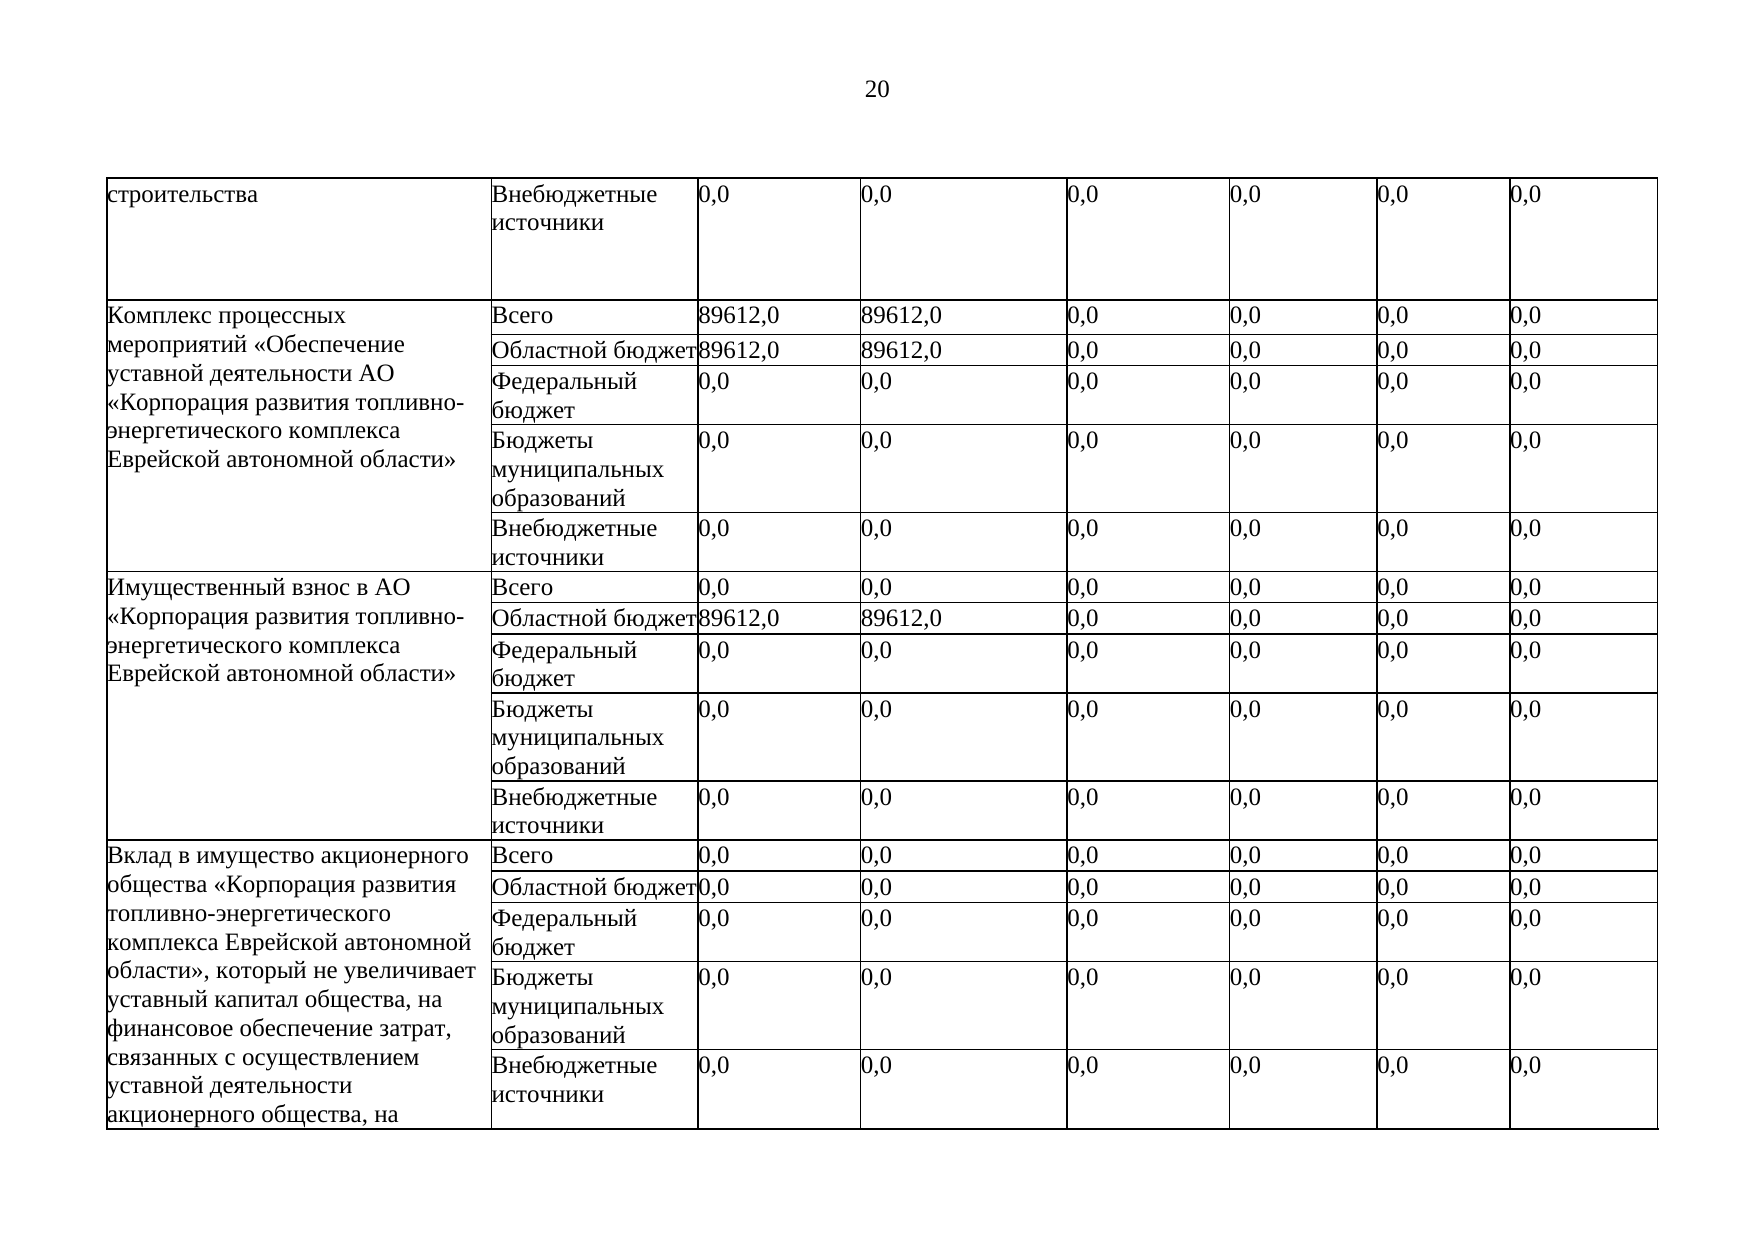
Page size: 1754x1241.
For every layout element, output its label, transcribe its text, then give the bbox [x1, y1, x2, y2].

table_cell 0,0 [699, 635, 860, 692]
table_cell 0,0 [1068, 903, 1229, 961]
table_cell 0,0 [1511, 425, 1657, 512]
table_cell 0,0 [1068, 962, 1229, 1048]
table_cell Внебюджетные источники [492, 179, 697, 299]
table_cell 0,0 [1511, 366, 1657, 424]
table_cell 0,0 [1511, 335, 1657, 365]
table_cell 0,0 [1378, 635, 1509, 692]
table_cell 0,0 [699, 572, 860, 602]
table_cell 0,0 [699, 903, 860, 961]
table_cell Областной бюджет [492, 872, 697, 902]
table_cell Вклад в имущество акционерного общества «Корпорация развития топливно-энергетического комплекса Еврейской автономной области», который не увеличивает уставный капитал общества, на финансовое обеспечение затрат, связанных с осуществлением уставной деятельности акционерного общества, на реализацию мероприятий, связанных с модернизацией действующих котельных, работающих на угле и мазуте, при их переводе на биотопливо (в том числе пеллеты), источником финансового обеспечения которых являются специальные казначейские кредиты [108, 841, 491, 1128]
table_cell 89612,0 [699, 301, 860, 333]
table_cell 89612,0 [861, 603, 1066, 633]
table_cell 0,0 [1230, 366, 1376, 424]
table_cell 0,0 [1068, 513, 1229, 571]
table_cell 0,0 [1511, 782, 1657, 839]
table_cell Федеральный бюджет [492, 366, 697, 424]
table_cell 0,0 [1230, 1050, 1376, 1128]
table_cell Областной бюджет [492, 335, 697, 365]
table_cell 0,0 [699, 179, 860, 299]
table_cell 0,0 [1378, 572, 1509, 602]
table_cell Внебюджетные источники [492, 782, 697, 839]
table_cell 0,0 [1068, 179, 1229, 299]
table_cell 0,0 [1511, 572, 1657, 602]
table_cell 0,0 [1068, 425, 1229, 512]
table_cell Имущественный взнос в АО «Корпорация развития топливно-энергетического комплекса Еврейской автономной области» [108, 572, 491, 839]
table_cell 0,0 [1511, 694, 1657, 780]
table_cell 0,0 [1230, 841, 1376, 870]
table_cell 0,0 [861, 366, 1066, 424]
table_cell 0,0 [1378, 1050, 1509, 1128]
table_cell Федеральный бюджет [492, 903, 697, 961]
table_cell Бюджеты муниципальных образований [492, 694, 697, 780]
table_cell 0,0 [1378, 179, 1509, 299]
table_cell 0,0 [861, 782, 1066, 839]
table_cell 0,0 [1068, 366, 1229, 424]
table_cell 0,0 [1230, 872, 1376, 902]
table_cell 0,0 [861, 841, 1066, 870]
table_cell 0,0 [1378, 513, 1509, 571]
table_cell 0,0 [699, 962, 860, 1048]
table_cell 89612,0 [861, 335, 1066, 365]
table_cell 0,0 [1378, 301, 1509, 333]
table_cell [492, 1050, 697, 1128]
table_cell 0,0 [1230, 903, 1376, 961]
table_cell 0,0 [1511, 1050, 1657, 1128]
table_cell 0,0 [861, 179, 1066, 299]
table_cell 0,0 [1511, 872, 1657, 902]
table_cell Всего [492, 301, 697, 333]
table_cell 0,0 [699, 1050, 860, 1128]
table_cell 0,0 [1068, 841, 1229, 870]
table_cell 0,0 [1378, 903, 1509, 961]
table_cell 0,0 [1511, 903, 1657, 961]
table_cell 0,0 [699, 782, 860, 839]
table_cell 0,0 [1230, 782, 1376, 839]
table_cell Всего [492, 572, 697, 602]
table_cell 0,0 [1230, 962, 1376, 1048]
table_cell 0,0 [1378, 782, 1509, 839]
table_cell 0,0 [1068, 603, 1229, 633]
table_cell Всего [492, 841, 697, 870]
table_cell 0,0 [1378, 962, 1509, 1048]
table_cell 0,0 [1511, 301, 1657, 333]
table_cell Федеральный бюджет [492, 635, 697, 692]
table_cell 0,0 [1378, 366, 1509, 424]
table_cell Комплекс процессных мероприятий «Обеспечение уставной деятельности АО «Корпорация развития топливно-энергетического комплекса Еврейской автономной области» [108, 301, 491, 571]
table_cell 0,0 [1378, 872, 1509, 902]
table_cell 0,0 [1230, 694, 1376, 780]
table_cell 0,0 [861, 1050, 1066, 1128]
table_cell 0,0 [1068, 301, 1229, 333]
table_cell 0,0 [1378, 841, 1509, 870]
table_cell 0,0 [1068, 572, 1229, 602]
table_cell Бюджеты муниципальных образований [492, 425, 697, 512]
table_cell 0,0 [1230, 603, 1376, 633]
table_cell 0,0 [1511, 841, 1657, 870]
table_cell 0,0 [1230, 513, 1376, 571]
table_cell 0,0 [1230, 425, 1376, 512]
table_cell 0,0 [699, 366, 860, 424]
table_cell Областной бюджет [492, 603, 697, 633]
table_cell 0,0 [699, 513, 860, 571]
table_cell 89612,0 [861, 301, 1066, 333]
table_cell 0,0 [1230, 335, 1376, 365]
table_cell 0,0 [1068, 872, 1229, 902]
table_cell 0,0 [1511, 603, 1657, 633]
table_cell 0,0 [861, 425, 1066, 512]
table_cell 0,0 [861, 572, 1066, 602]
table_cell 0,0 [861, 903, 1066, 961]
table_cell Внебюджетные источники [492, 513, 697, 571]
table_cell 0,0 [1230, 179, 1376, 299]
table_cell 0,0 [861, 635, 1066, 692]
table_cell 0,0 [1068, 335, 1229, 365]
table_cell 0,0 [1378, 603, 1509, 633]
table_cell Бюджеты муниципальных образований [492, 962, 697, 1048]
table_cell 0,0 [1230, 572, 1376, 602]
table_cell 0,0 [1511, 635, 1657, 692]
table_cell 0,0 [1230, 635, 1376, 692]
table_cell 0,0 [861, 694, 1066, 780]
table_cell 0,0 [1068, 1050, 1229, 1128]
table_cell 0,0 [861, 872, 1066, 902]
table_cell 0,0 [1068, 782, 1229, 839]
table_cell 0,0 [699, 694, 860, 780]
table_cell 0,0 [1511, 179, 1657, 299]
table_cell 0,0 [1230, 301, 1376, 333]
table_cell 0,0 [861, 962, 1066, 1048]
table_cell 0,0 [1378, 694, 1509, 780]
table_cell 0,0 [699, 841, 860, 870]
table_cell 0,0 [1068, 694, 1229, 780]
table_cell 0,0 [699, 425, 860, 512]
table_cell 0,0 [1511, 962, 1657, 1048]
table_cell 89612,0 [699, 335, 860, 365]
table_cell 0,0 [699, 872, 860, 902]
table_cell 0,0 [1068, 635, 1229, 692]
table_cell 0,0 [1378, 425, 1509, 512]
table_cell 0,0 [1378, 335, 1509, 365]
table_cell 89612,0 [699, 603, 860, 633]
table_cell 0,0 [861, 513, 1066, 571]
table_cell 0,0 [1511, 513, 1657, 571]
